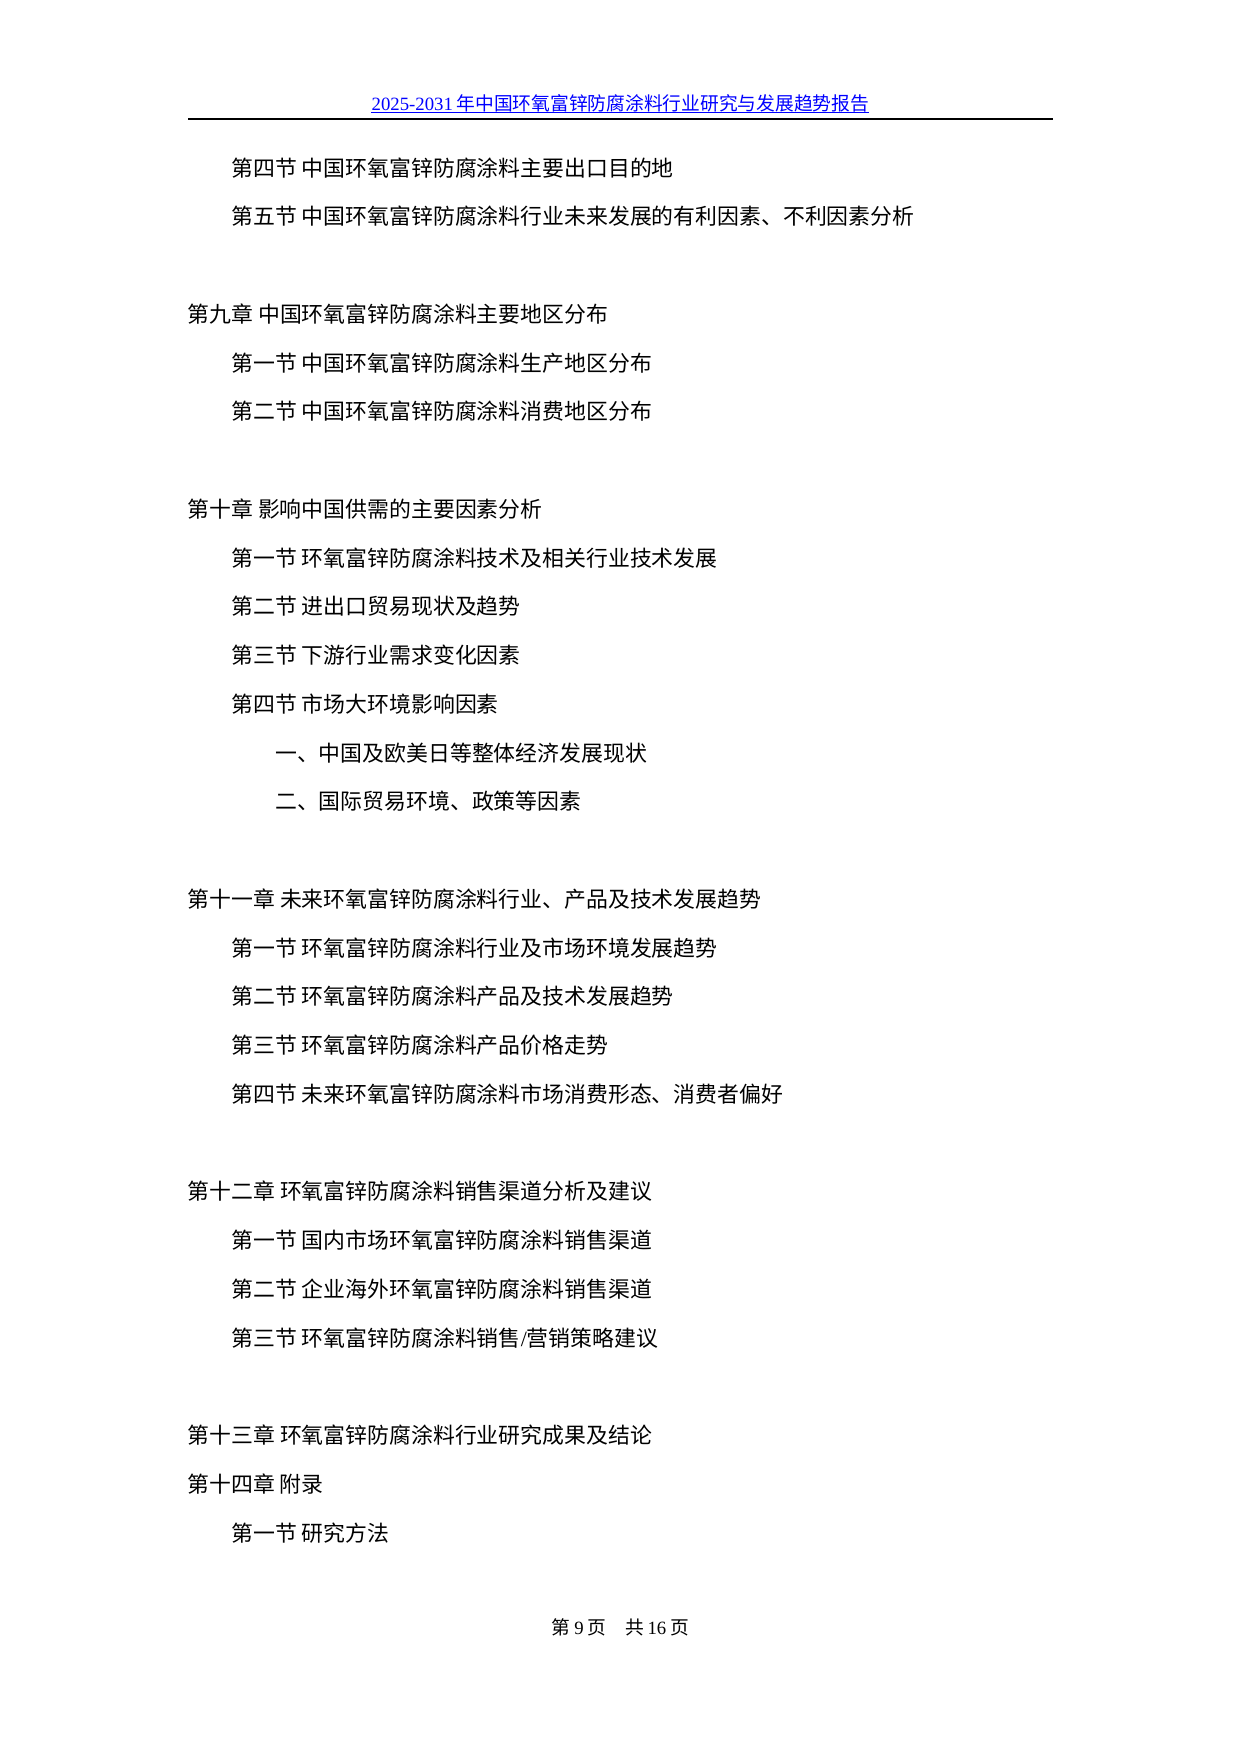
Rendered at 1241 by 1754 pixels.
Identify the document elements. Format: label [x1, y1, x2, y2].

text [187, 150, 1053, 1548]
